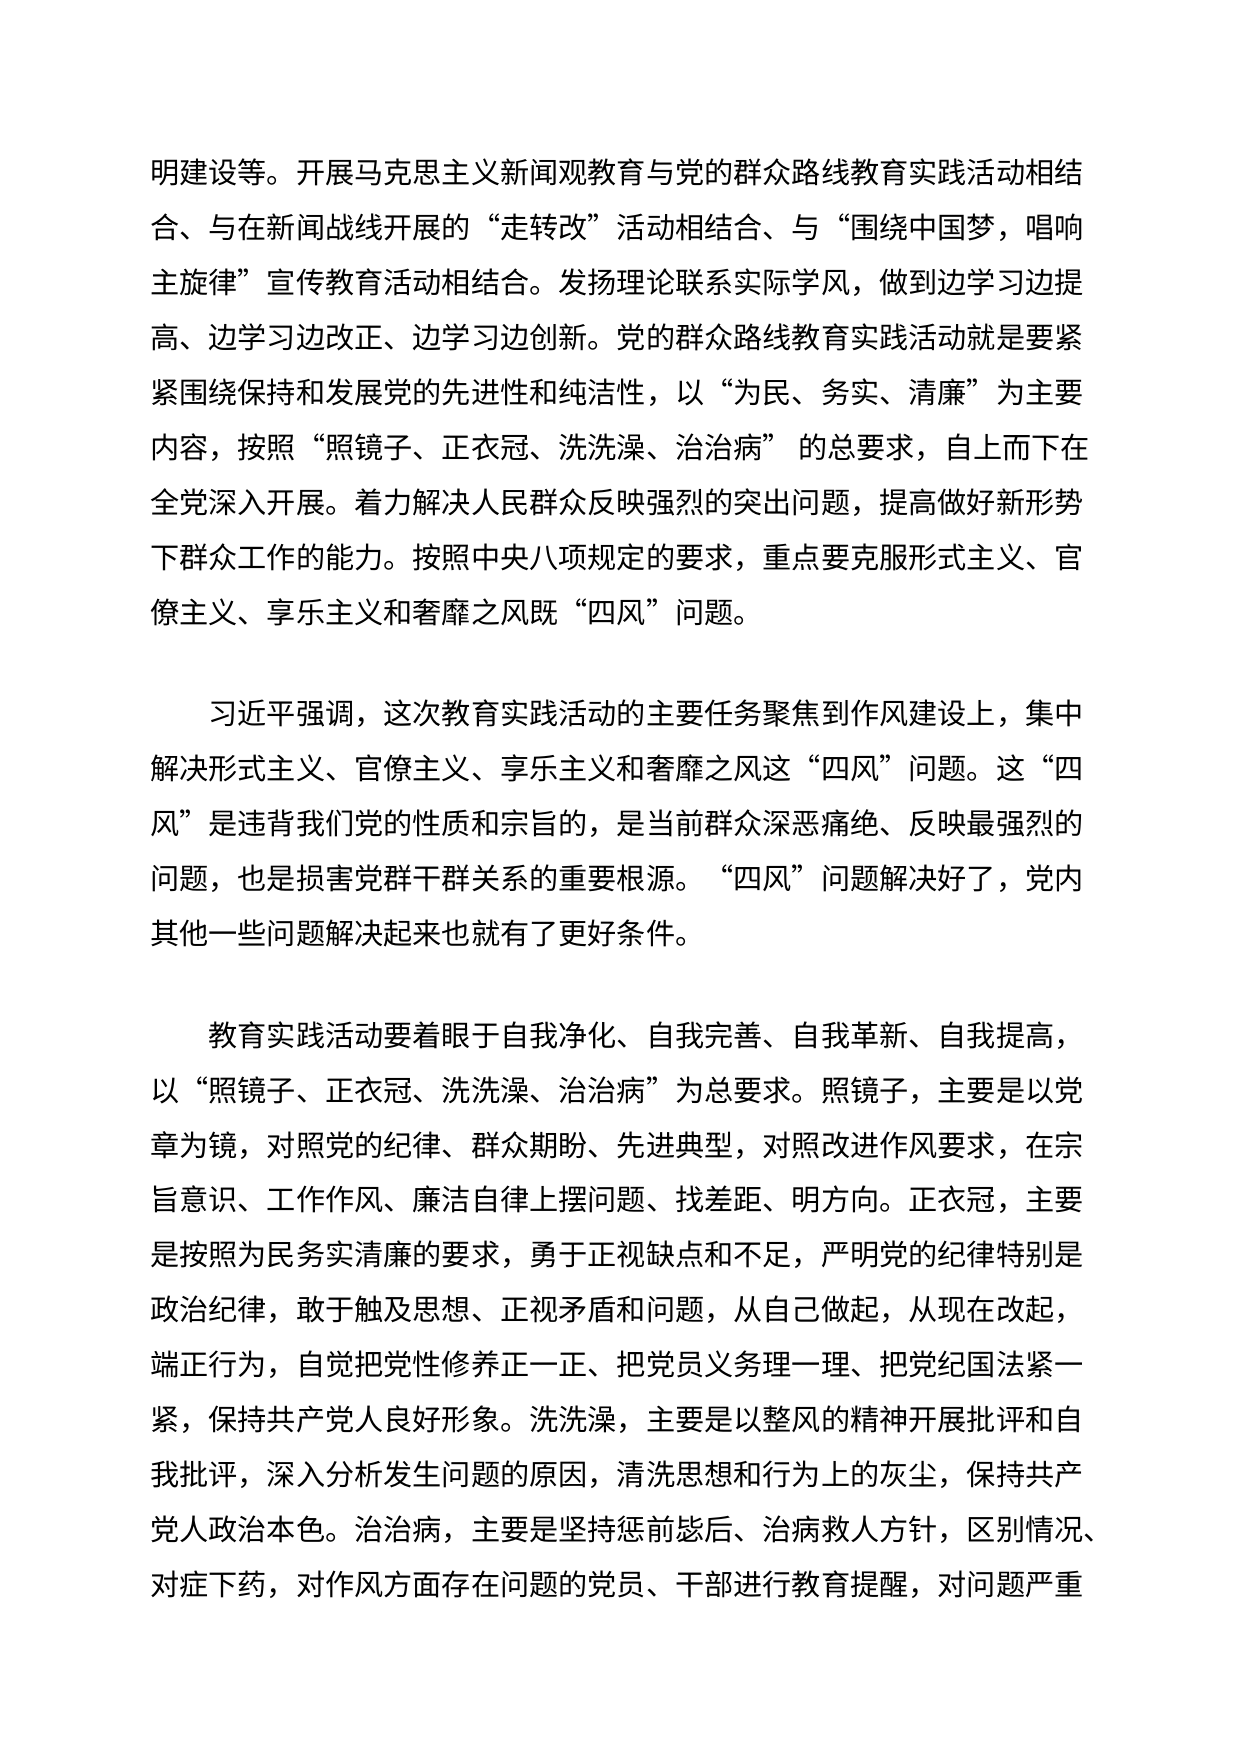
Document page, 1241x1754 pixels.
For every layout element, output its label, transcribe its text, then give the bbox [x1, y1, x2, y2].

text 习近平强调，这次教育实践活动的主要任务聚焦到作风建设上，集中解决形式主义、官僚主义、享乐主义和奢靡之风这“四风”问题。这“四风”是违背我们党的性质和宗旨的，是当前群众深恶痛绝、反映最强烈的问题，也是损害党群干群关系的重要根源。“四风”问题解决好了，党内其他一些问题解决起来也就有了更好条件。 [150, 691, 1090, 953]
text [150, 150, 1090, 631]
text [150, 1012, 1090, 1603]
